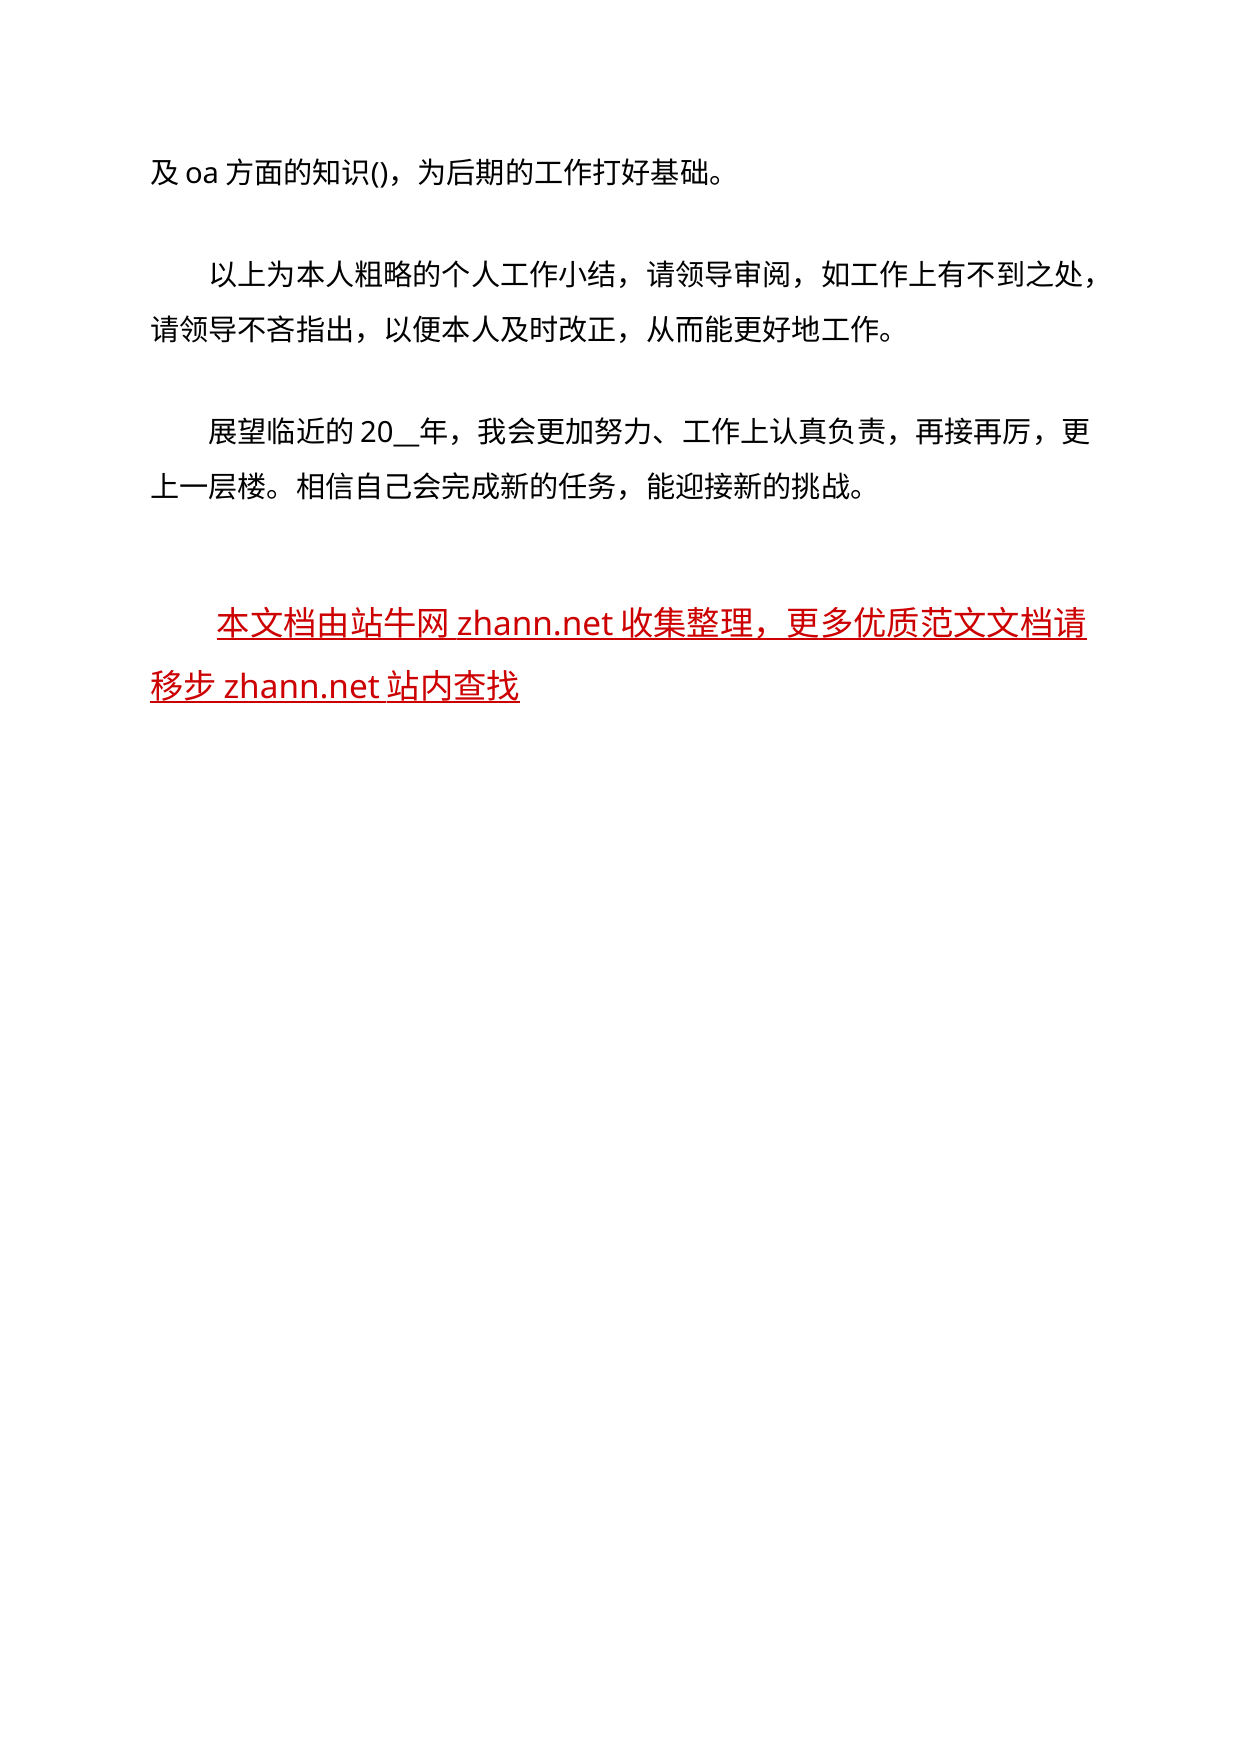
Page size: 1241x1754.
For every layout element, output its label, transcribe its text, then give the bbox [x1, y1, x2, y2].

text 本文档由站牛网zhann.net收集整理，更多优质范文文档请移步zhann.net站内查找 [150, 597, 1090, 708]
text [150, 150, 1090, 192]
text 以上为本人粗略的个人工作小结，请领导审阅，如工作上有不到之处，请领导不吝指出，以便本人及时改正，从而能更好地工作。 [150, 252, 1090, 349]
text 展望临近的20__年，我会更加努力、工作上认真负责，再接再厉，更上一层楼。相信自己会完成新的任务，能迎接新的挑战。 [150, 409, 1090, 506]
